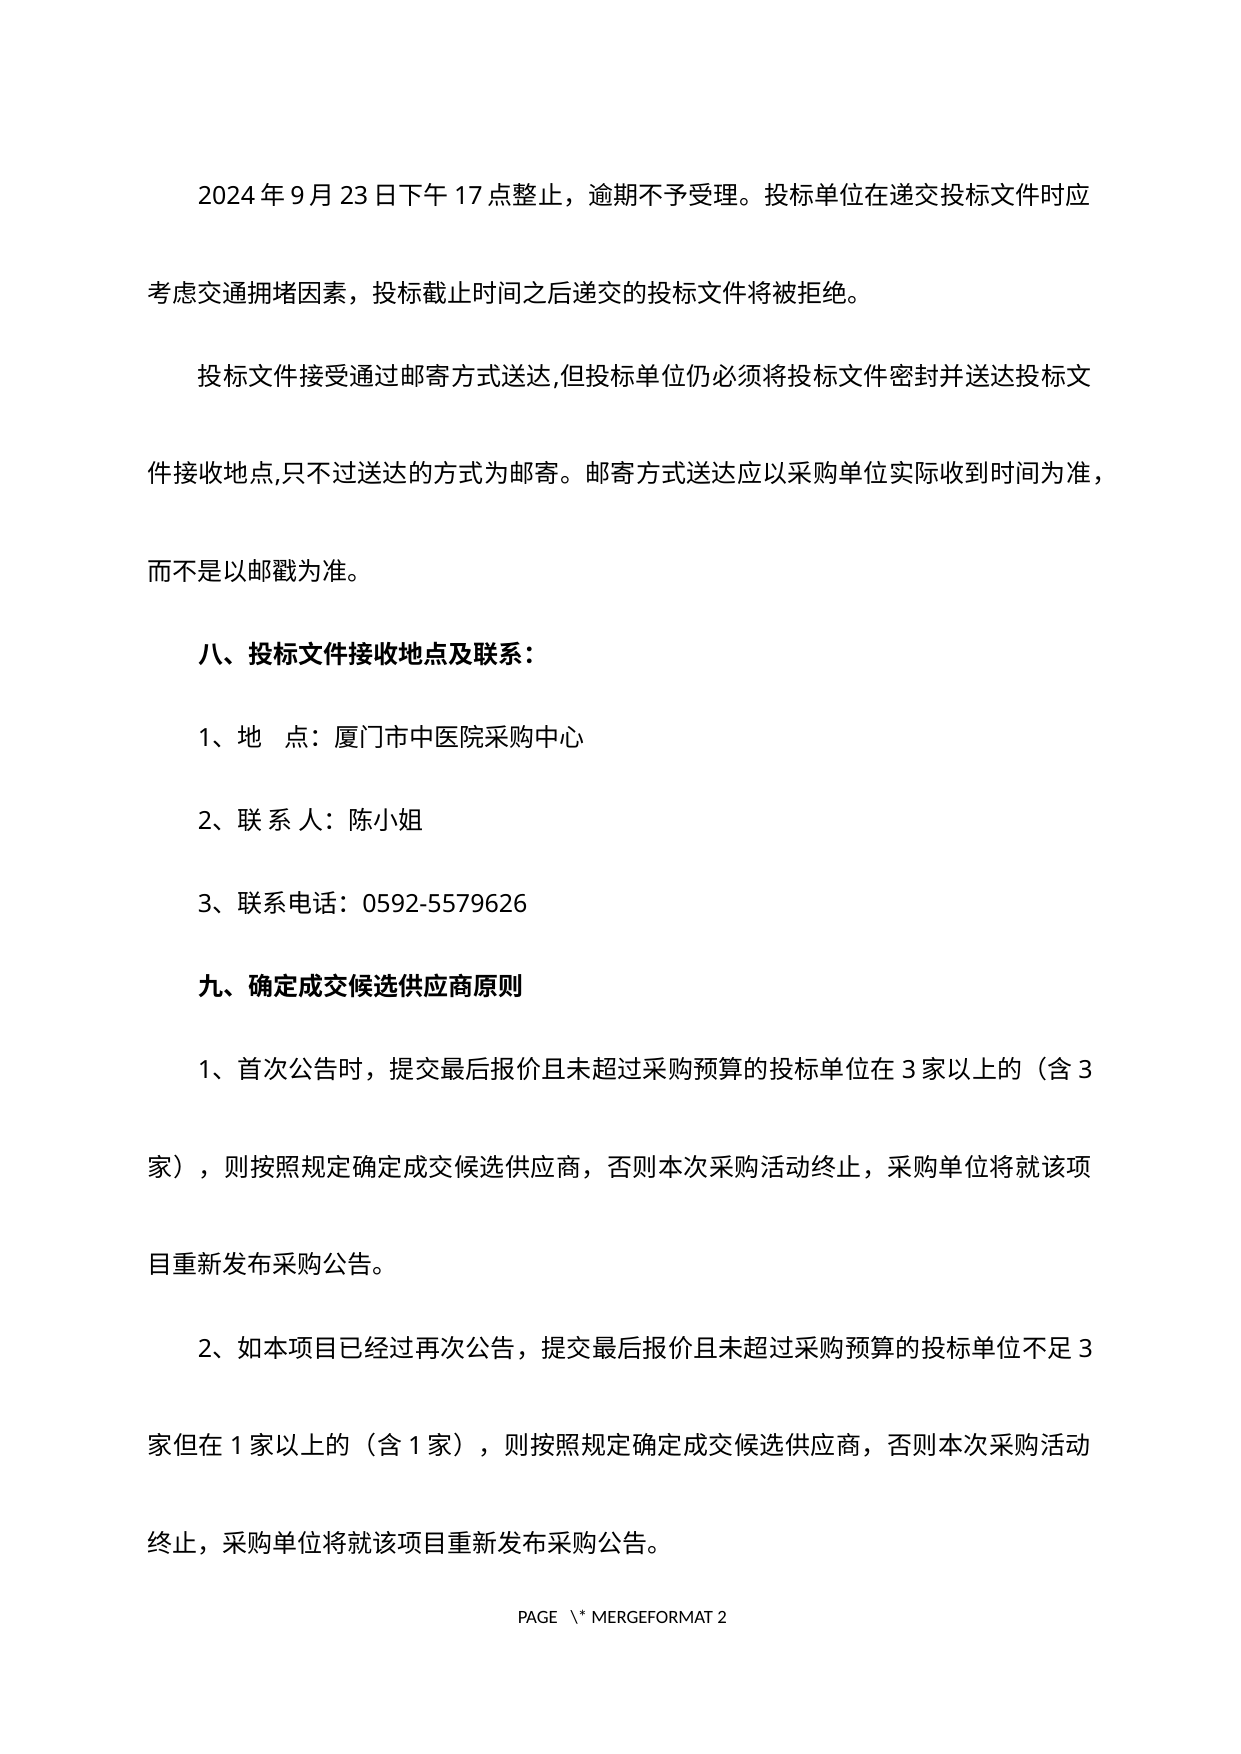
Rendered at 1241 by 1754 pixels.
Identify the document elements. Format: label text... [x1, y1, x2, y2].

text 1、地 点：厦门市中医院采购中心 [148, 703, 1092, 768]
text 2024年9月23日下午17点整止，逾期不予受理。投标单位在递交投标文件时应考虑交通拥堵因素，投标截止时间之后递交的投标文件将被拒绝。 [148, 161, 1092, 324]
text 九、确定成交候选供应商原则 [148, 952, 1092, 1017]
text 3、联系电话：0592-5579626 [148, 869, 1092, 934]
text 2、如本项目已经过再次公告，提交最后报价且未超过采购预算的投标单位不足3家但在1家以上的（含1家），则按照规定确定成交候选供应商，否则本次采购活动终止，采购单位将就该项目重新发布采购公告。 [148, 1314, 1092, 1574]
text 2、联 系 人：陈小姐 [148, 786, 1092, 851]
text 八、投标文件接收地点及联系： [148, 620, 1092, 685]
text 投标文件接受通过邮寄方式送达,但投标单位仍必须将投标文件密封并送达投标文件接收地点,只不过送达的方式为邮寄。邮寄方式送达应以采购单位实际收到时间为准，而不是以邮戳为准。 [148, 342, 1092, 602]
text 1、首次公告时，提交最后报价且未超过采购预算的投标单位在3家以上的（含3家），则按照规定确定成交候选供应商，否则本次采购活动终止，采购单位将就该项目重新发布采购公告。 [148, 1036, 1092, 1296]
